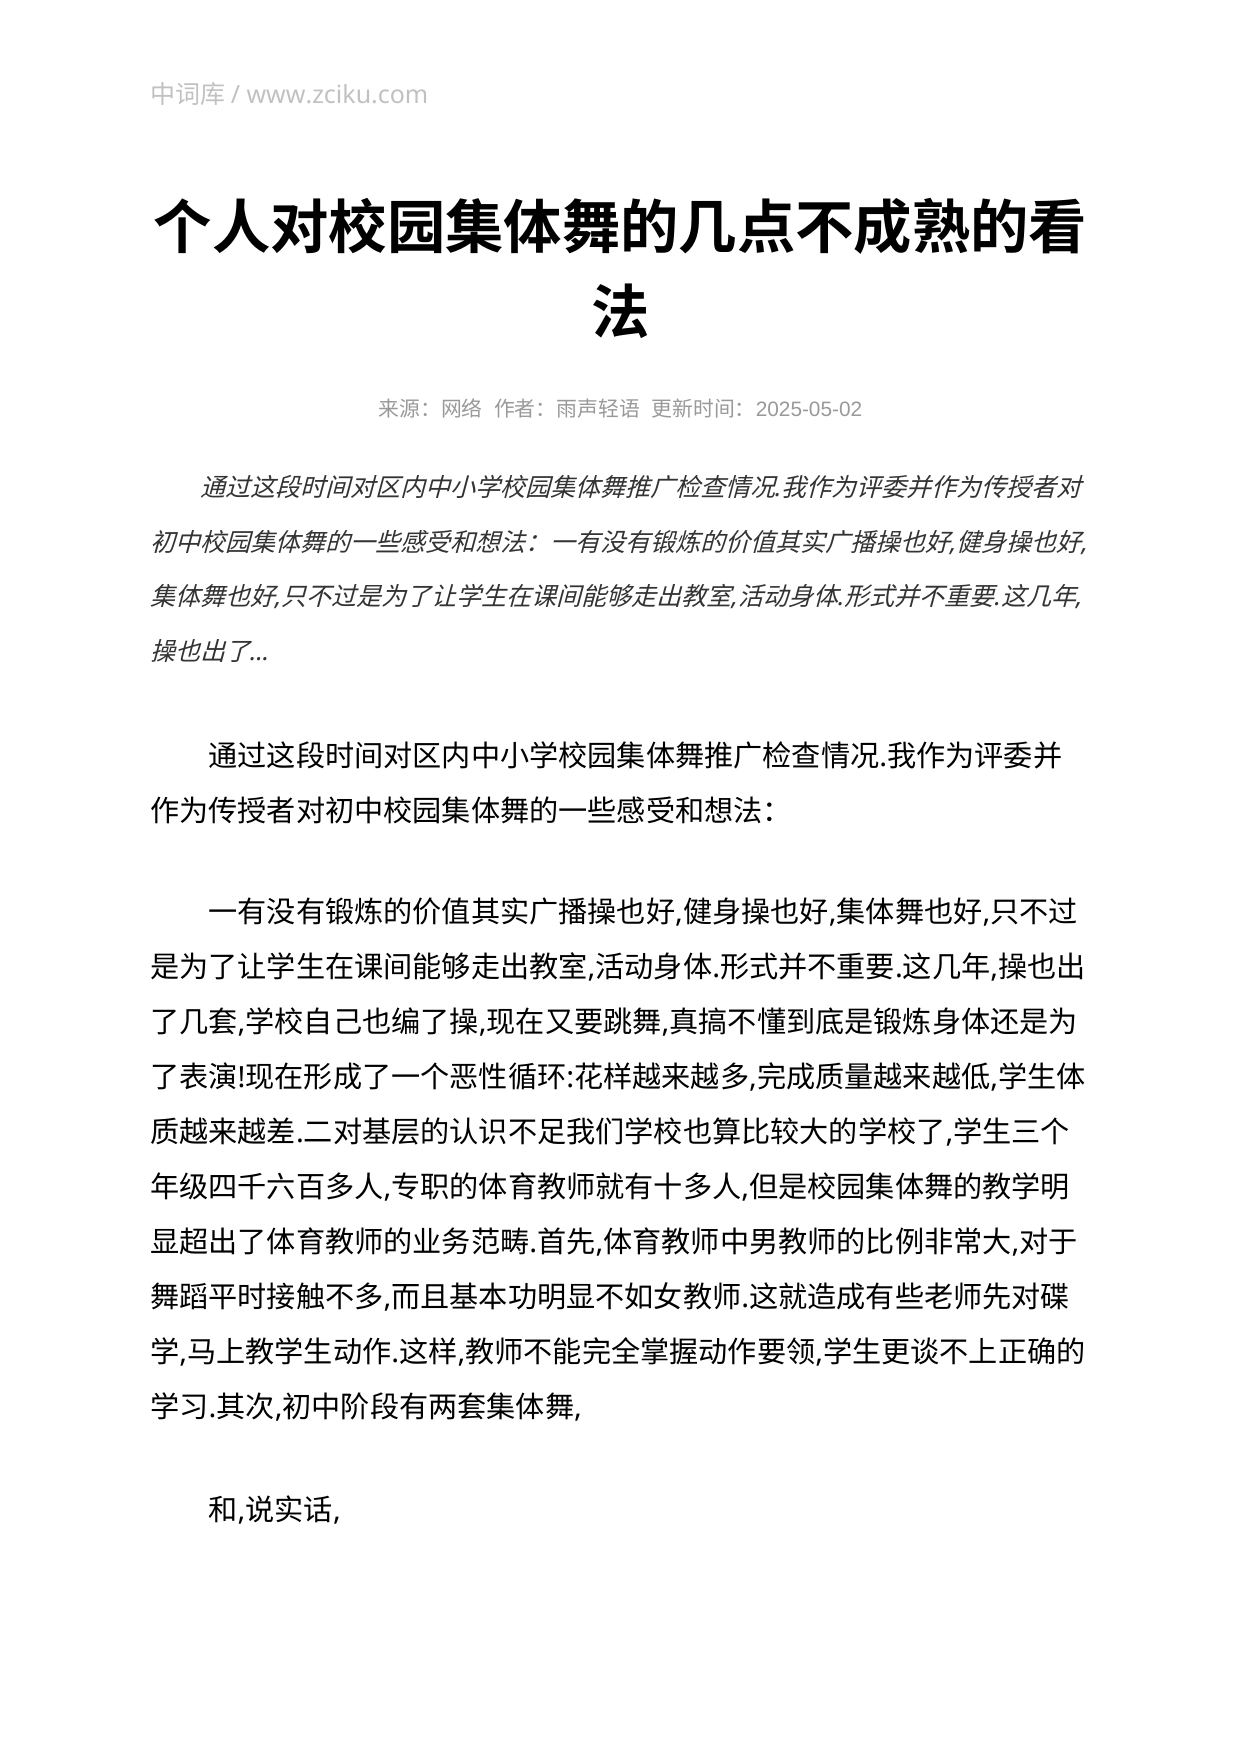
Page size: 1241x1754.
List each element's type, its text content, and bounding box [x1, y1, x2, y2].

text 来源：网络 作者：雨声轻语 更新时间：2025-05-02 [150, 397, 1090, 421]
text 通过这段时间对区内中小学校园集体舞推广检查情况.我作为评委并作为传授者对初中校园集体舞的一些感受和想法：一有没有锻炼的价值其实广播操也好,健身操也好,集体舞也好,只不过是为了让学生在课间能够走出教室,活动身体.形式并不重要.这几年,操也出了... [150, 468, 1090, 667]
text 一有没有锻炼的价值其实广播操也好,健身操也好,集体舞也好,只不过是为了让学生在课间能够走出教室,活动身体.形式并不重要.这几年,操也出了几套,学校自己也编了操,现在又要跳舞,真搞不懂到底是锻炼身体还是为了表演!现在形成了一个恶性循环:花样越来越多,完成质量越来越低,学生体质越来越差.二对基层的认识不足我们学校也算比较大的学校了,学生三个年级四千六百多人,专职的体育教师就有十多人,但是校园集体舞的教学明显超出了体育教师的业务范畴.首先,体育教师中男教师的比例非常大,对于舞蹈平时接触不多,而且基本功明显不如女教师.这就造成有些老师先对碟学,马上教学生动作.这样,教师不能完全掌握动作要领,学生更谈不上正确的学习.其次,初中阶段有两套集体舞, [150, 889, 1090, 1426]
text 和,说实话, [150, 1486, 1090, 1528]
text 通过这段时间对区内中小学校园集体舞推广检查情况.我作为评委并作为传授者对初中校园集体舞的一些感受和想法： [150, 732, 1090, 829]
subtitle 个人对校园集体舞的几点不成熟的看法 [150, 181, 1090, 350]
